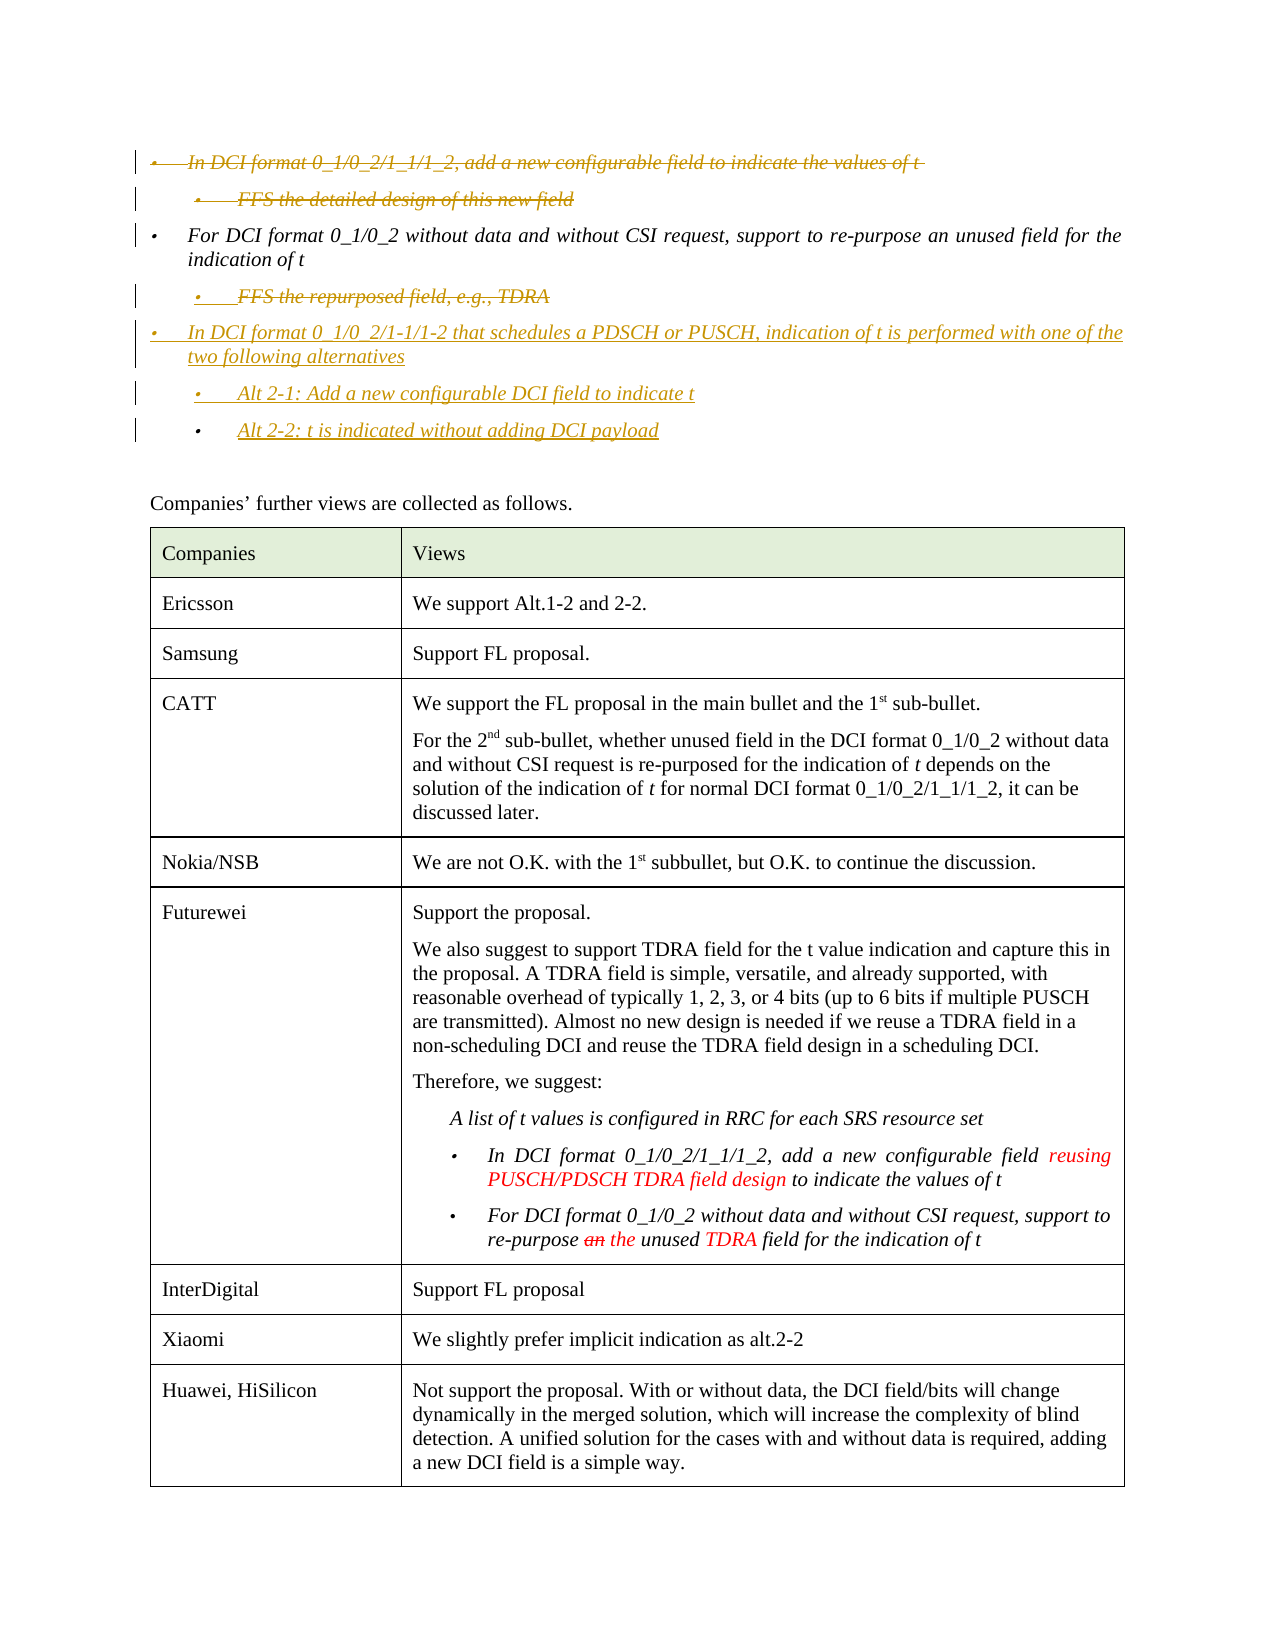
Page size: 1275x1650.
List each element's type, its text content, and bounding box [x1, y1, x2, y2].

table_header Views [402, 528, 1124, 577]
table_cell Xiaomi [151, 1315, 401, 1364]
table_cell Huawei, HiSilicon [151, 1365, 401, 1486]
list For DCI format 0_1/0_2 without data and without CSI request, support to re-purpose an unused field for the indication of t [150, 223, 1125, 271]
text Companies’ further views are collected as follows. [150, 491, 1125, 515]
table_cell Support the proposal. We also suggest to support TDRA field for the t value indication and capture this in the proposal. A TDRA field is simple, versatile, and already supported, with reasonable overhead of typically 1, 2, 3, or 4 bits (up to 6 bits if multiple PUSCH are transmitted). Almost no new design is needed if we reuse a TDRA field in a non-scheduling DCI and reuse the TDRA field design in a scheduling DCI. Therefore, we suggest: A list of t values is configured in RRC for each SRS resource set In DCI format 0_1/0_2/1_1/1_2, add a new configurable field reusing PUSCH/PDSCH TDRA field design to indicate the values of t For DCI format 0_1/0_2 without data and without CSI request, support to re-purpose an the unused TDRA field for the indication of t [402, 888, 1124, 1264]
table_cell Samsung [151, 629, 401, 677]
table_cell Ericsson [151, 578, 401, 627]
table_cell We are not O.K. with the 1st subbullet, but O.K. to continue the discussion. [402, 838, 1124, 886]
table_cell We support Alt.1-2 and 2-2. [402, 578, 1124, 627]
table_cell Not support the proposal. With or without data, the DCI field/bits will change dynamically in the merged solution, which will increase the complexity of blind detection. A unified solution for the cases with and without data is required, adding a new DCI field is a simple way. [402, 1365, 1124, 1486]
table_cell Support FL proposal. [402, 629, 1124, 677]
table_cell Futurewei [151, 888, 401, 1264]
table_cell We slightly prefer implicit indication as alt.2-2 [402, 1315, 1124, 1364]
table_cell Nokia/NSB [151, 838, 401, 886]
table_cell InterDigital [151, 1265, 401, 1314]
table_cell CATT [151, 679, 401, 836]
table_cell Support FL proposal [402, 1265, 1124, 1314]
table_header Companies [151, 528, 401, 577]
table_cell We support the FL proposal in the main bullet and the 1st sub-bullet. For the 2nd sub-bullet, whether unused field in the DCI format 0_1/0_2 without data and without CSI request is re-purposed for the indication of t depends on the solution of the indication of t for normal DCI format 0_1/0_2/1_1/1_2, it can be discussed later. [402, 679, 1124, 836]
